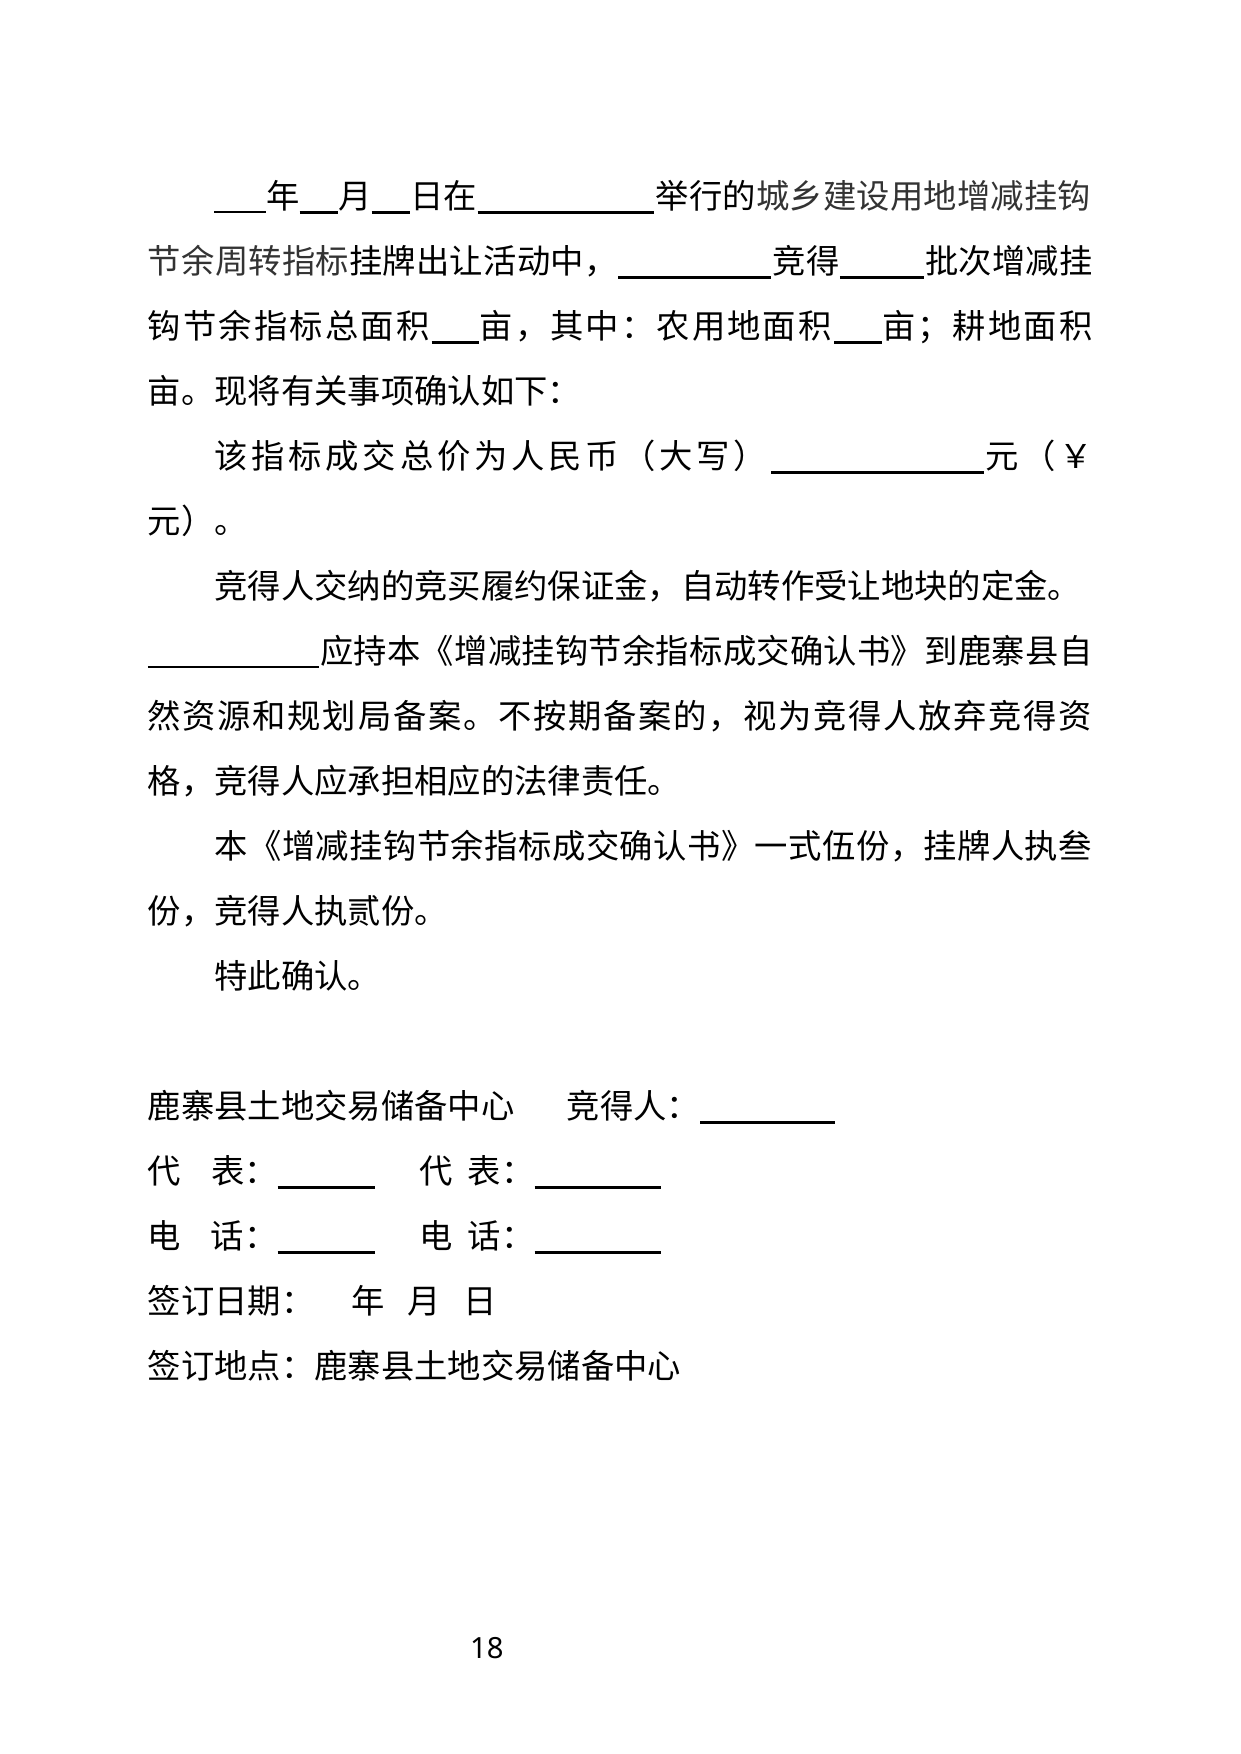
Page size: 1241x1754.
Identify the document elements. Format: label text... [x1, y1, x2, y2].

text 代 表： 代 表： [148, 1137, 1093, 1202]
text 本《增减挂钩节余指标成交确认书》一式伍份，挂牌人执叁份，竞得人执贰份。 [148, 812, 1093, 942]
text 年 月 日在 举行的城乡建设用地增减挂钩节余周转指标挂牌出让活动中， 竞得 批次增减挂钩节余指标总面积 亩，其中：农用地面积 亩；耕地面积 亩。现将有关事项确认如下： [148, 162, 1093, 422]
text 签订日期： 年 月 日 [148, 1267, 1093, 1332]
text 电 话： 电 话： [148, 1202, 1093, 1267]
text 签订地点：鹿寨县土地交易储备中心 [148, 1332, 1093, 1397]
text 该指标成交总价为人民币（大写） 元（￥ 元）。 [148, 422, 1093, 552]
text 应持本《增减挂钩节余指标成交确认书》到鹿寨县自然资源和规划局备案。不按期备案的，视为竞得人放弃竞得资格，竞得人应承担相应的法律责任。 [148, 617, 1093, 812]
text 竞得人交纳的竞买履约保证金，自动转作受让地块的定金。 [181, 552, 1093, 617]
text 鹿寨县土地交易储备中心 竞得人： [148, 1072, 1093, 1137]
text 特此确认。 [148, 942, 1093, 1007]
